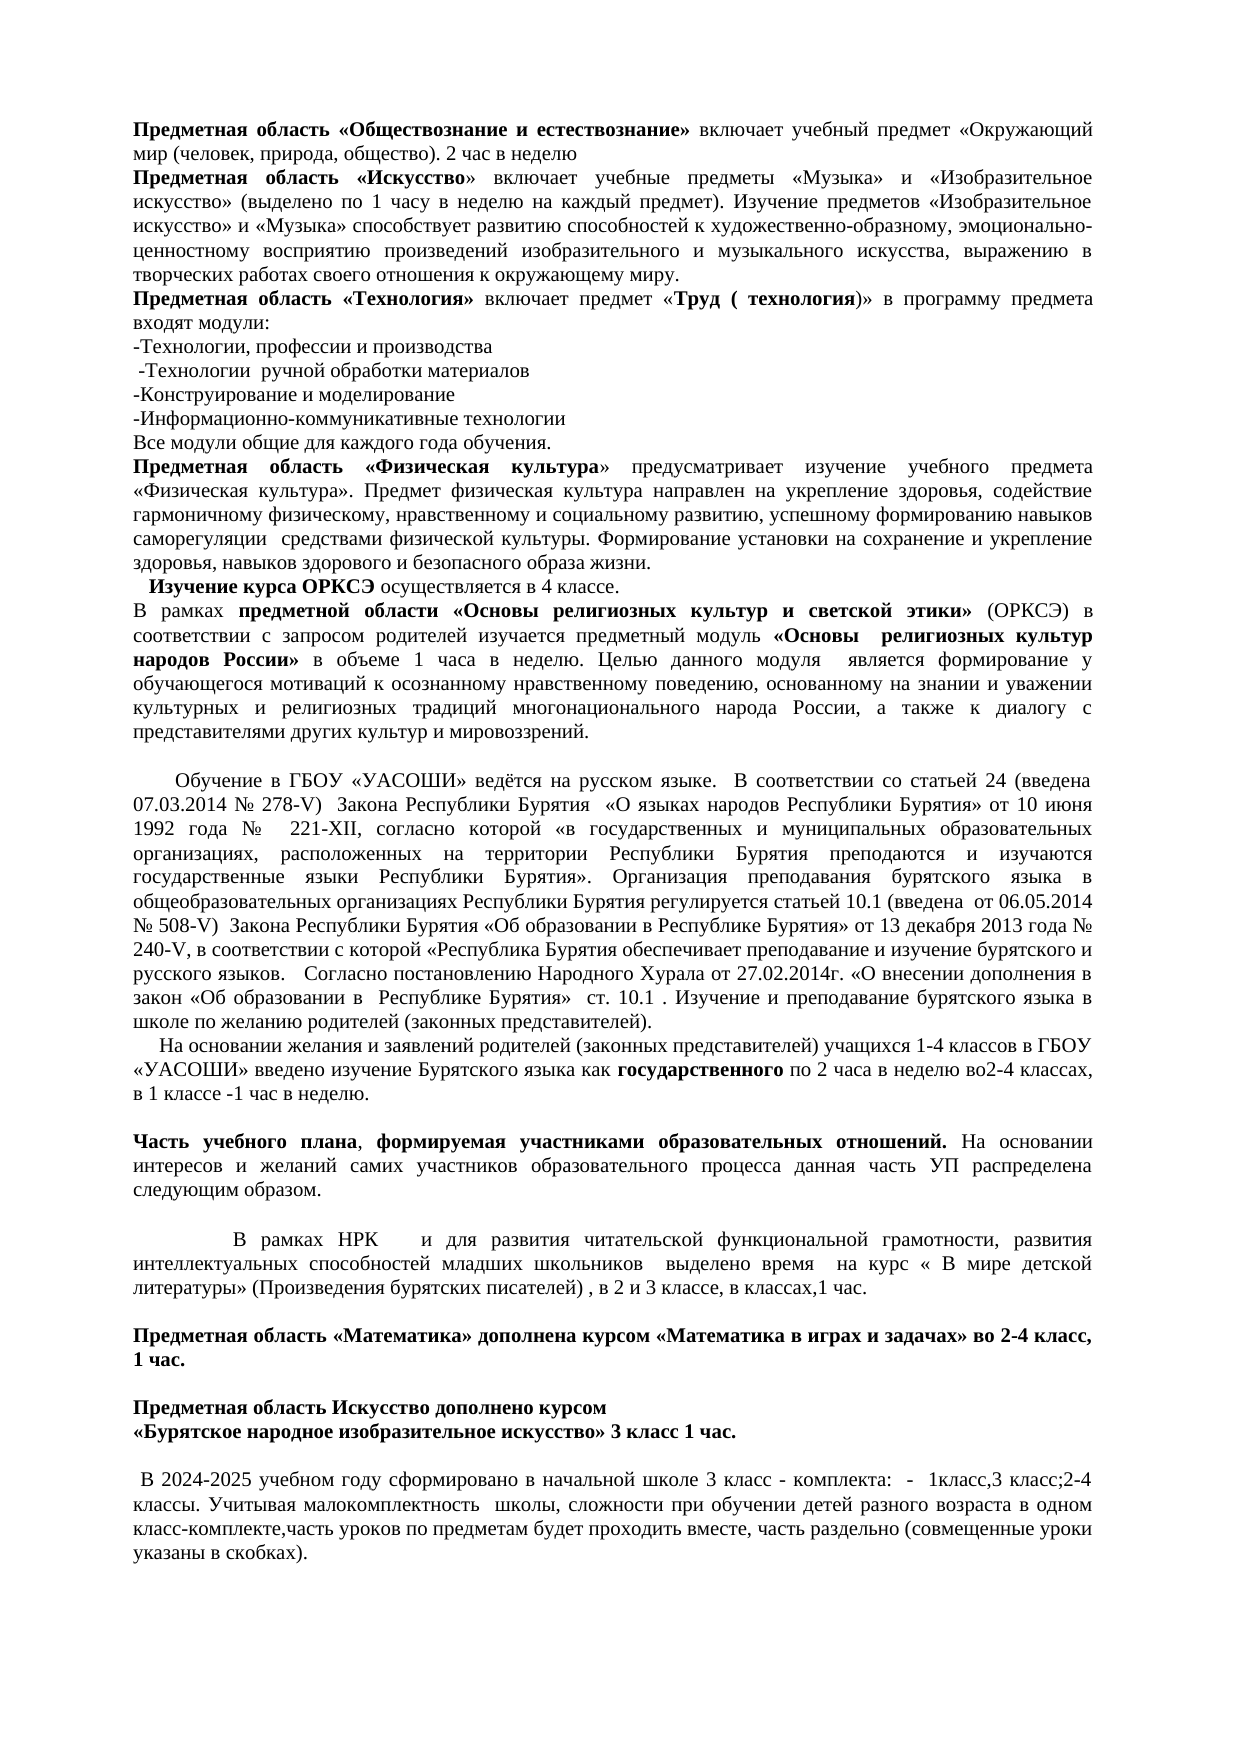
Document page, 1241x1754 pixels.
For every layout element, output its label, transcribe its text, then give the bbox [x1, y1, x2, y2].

text Предметная область Искусство дополнено курсом [133, 1395, 1093, 1419]
text Предметная область «Обществознание и естествознание» включает учебный предмет «Окружающий мир (человек, природа, общество). 2 час в неделю [133, 117, 1093, 165]
text Предметная область «Технология» включает предмет «Труд ( технология)» в программу предмета входят модули: [133, 286, 1093, 334]
text В рамках НРК и для развития читательской функциональной грамотности, развития интеллектуальных способностей младших школьников выделено время на курс « В мире детской литературы» (Произведения бурятских писателей) , в 2 и 3 классе, в классах,1 час. [133, 1227, 1093, 1299]
text Предметная область «Физическая культура» предусматривает изучение учебного предмета «Физическая культура». Предмет физическая культура направлен на укрепление здоровья, содействие гармоничному физическому, нравственному и социальному развитию, успешному формированию навыков саморегуляции средствами физической культуры. Формирование установки на сохранение и укрепление здоровья, навыков здорового и безопасного образа жизни. [133, 454, 1093, 574]
text «Бурятское народное изобразительное искусство» 3 класс 1 час. [133, 1419, 1093, 1443]
text -Технологии ручной обработки материалов [133, 358, 1093, 382]
text Все модули общие для каждого года обучения. [133, 430, 1093, 454]
text Предметная область «Искусство» включает учебные предметы «Музыка» и «Изобразительное искусство» (выделено по 1 часу в неделю на каждый предмет). Изучение предметов «Изобразительное искусство» и «Музыка» способствует развитию способностей к художественно-образному, эмоционально-ценностному восприятию произведений изобразительного и музыкального искусства, выражению в творческих работах своего отношения к окружающему миру. [133, 165, 1093, 286]
text Обучение в ГБОУ «УАСОШИ» ведётся на русском языке. В соответствии со статьей 24 (введена 07.03.2014 № 278-V) Закона Республики Бурятия «О языках народов Республики Бурятия» от 10 июня 1992 года № 221-XII, согласно которой «в государственных и муниципальных образовательных организациях, расположенных на территории Республики Бурятия преподаются и изучаются государственные языки Республики Бурятия». Организация преподавания бурятского языка в общеобразовательных организациях Республики Бурятия регулируется статьей 10.1 (введена от 06.05.2014 № 508-V) Закона Республики Бурятия «Об образовании в Республике Бурятия» от 13 декабря 2013 года № 240-V, в соответствии с которой «Республика Бурятия обеспечивает преподавание и изучение бурятского и русского языков. Согласно постановлению Народного Хурала от 27.02.2014г. «О внесении дополнения в закон «Об образовании в Республике Бурятия» ст. 10.1 . Изучение и преподавание бурятского языка в школе по желанию родителей (законных представителей). [133, 768, 1093, 1033]
text Часть учебного плана, формируемая участниками образовательных отношений. На основании интересов и желаний самих участников образовательного процесса данная часть УП распределена следующим образом. [133, 1129, 1093, 1201]
text Предметная область «Математика» дополнена курсом «Математика в играх и задачах» во 2-4 класс, 1 час. [133, 1323, 1093, 1371]
text В рамках предметной области «Основы религиозных культур и светской этики» (ОРКСЭ) в соответствии с запросом родителей изучается предметный модуль «Основы религиозных культур народов России» в объеме 1 часа в неделю. Целью данного модуля является формирование у обучающегося мотиваций к осознанному нравственному поведению, основанному на знании и уважении культурных и религиозных традиций многонационального народа России, а также к диалогу с представителями других культур и мировоззрений. [133, 598, 1093, 743]
text -Информационно-коммуникативные технологии [133, 406, 1093, 430]
text -Конструирование и моделирование [133, 382, 1093, 406]
text На основании желания и заявлений родителей (законных представителей) учащихся 1-4 классов в ГБОУ «УАСОШИ» введено изучение Бурятского языка как государственного по 2 часа в неделю во2-4 классах, в 1 классе -1 час в неделю. [133, 1033, 1093, 1105]
text -Технологии, профессии и производства [133, 334, 1093, 358]
text В 2024-2025 учебном году сформировано в начальной школе 3 класс - комплекта: - 1класс,3 класс;2-4 классы. Учитывая малокомплектность школы, сложности при обучении детей разного возраста в одном класс-комплекте,часть уроков по предметам будет проходить вместе, часть раздельно (совмещенные уроки указаны в скобках). [133, 1467, 1093, 1564]
text Изучение курса ОРКСЭ осуществляется в 4 классе. [133, 574, 1093, 598]
